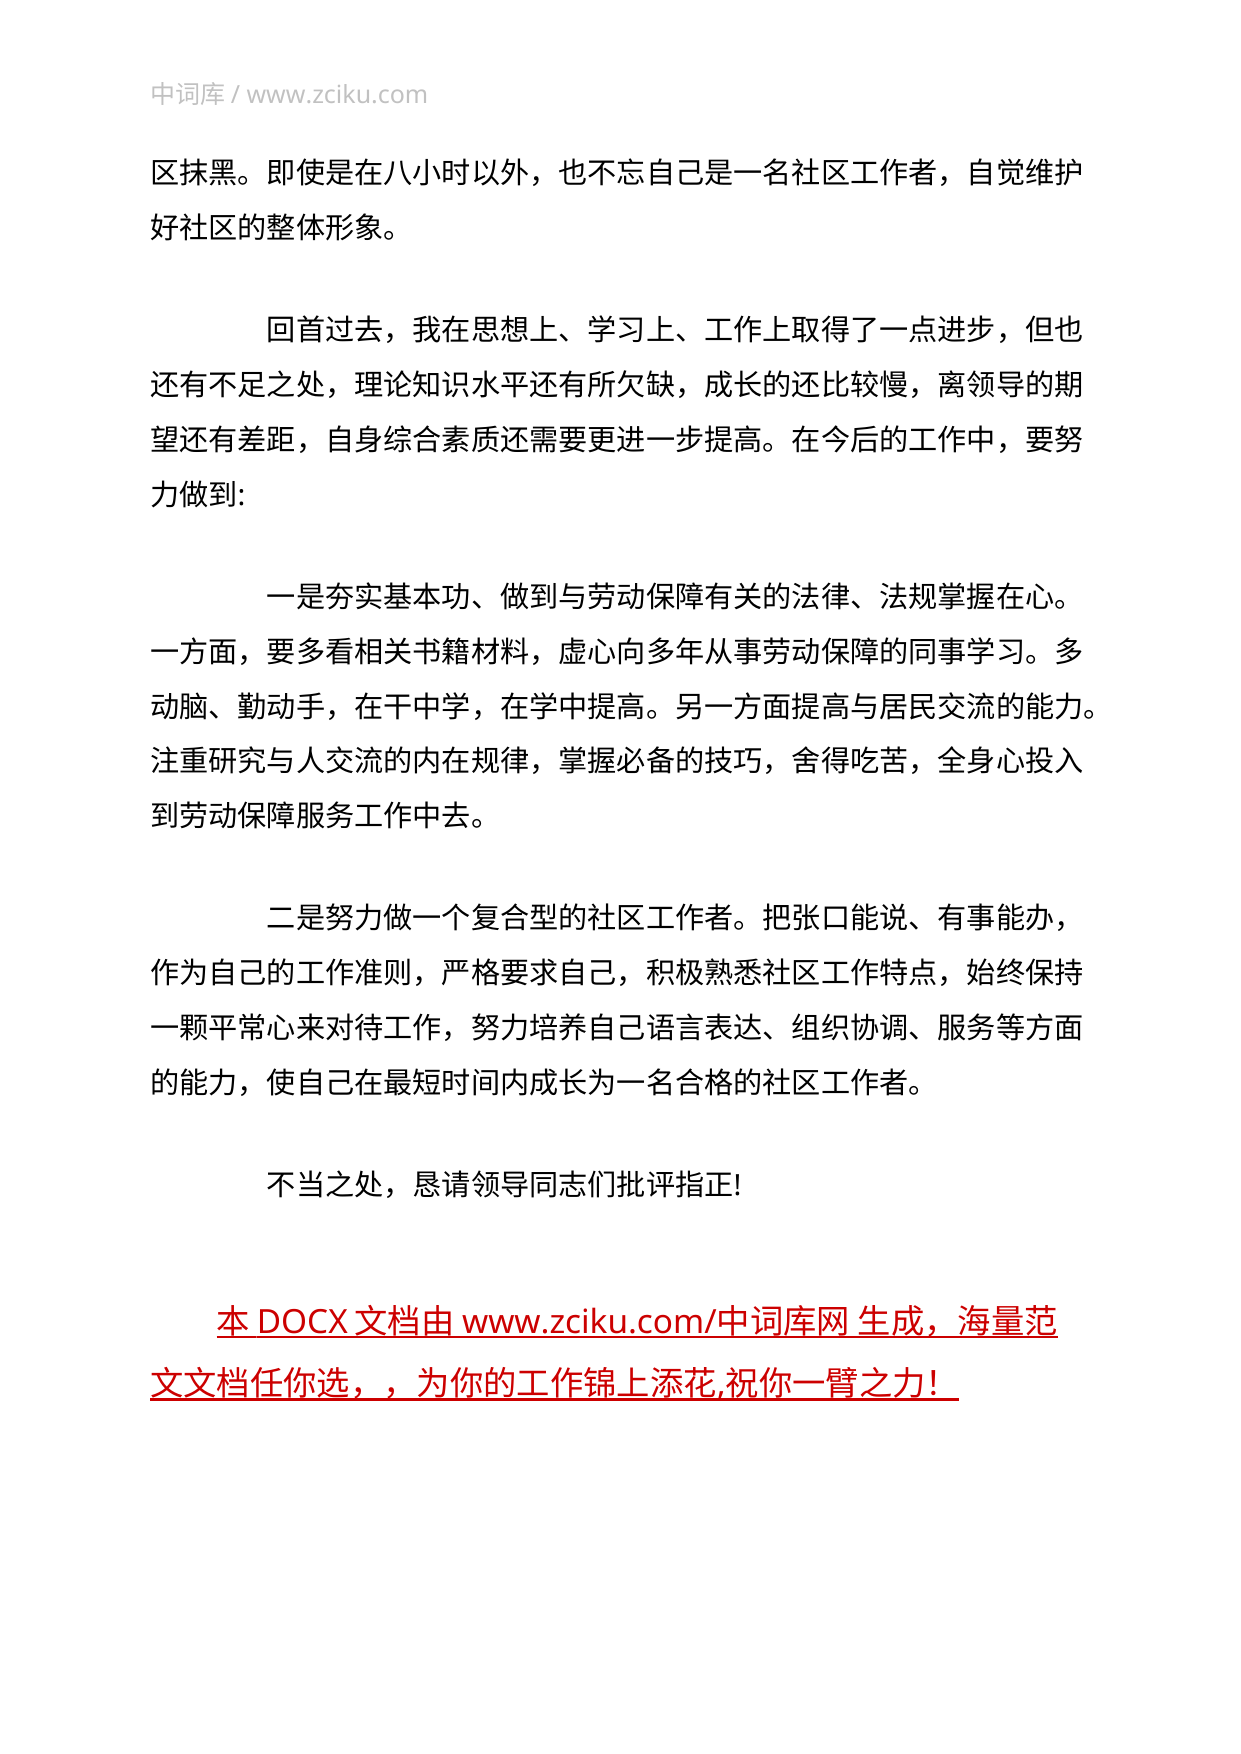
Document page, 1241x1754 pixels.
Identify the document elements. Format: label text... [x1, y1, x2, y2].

text 不当之处，恳请领导同志们批评指正! [150, 1161, 1090, 1203]
text 回首过去，我在思想上、学习上、工作上取得了一点进步，但也还有不足之处，理论知识水平还有所欠缺，成长的还比较慢，离领导的期望还有差距，自身综合素质还需要更进一步提高。在今后的工作中，要努力做到: [150, 307, 1090, 514]
text 一是夯实基本功、做到与劳动保障有关的法律、法规掌握在心。一方面，要多看相关书籍材料，虚心向多年从事劳动保障的同事学习。多动脑、勤动手，在干中学，在学中提高。另一方面提高与居民交流的能力。注重研究与人交流的内在规律，掌握必备的技巧，舍得吃苦，全身心投入到劳动保障服务工作中去。 [150, 573, 1090, 835]
text 本DOCX文档由 www.zciku.com/中词库网 生成，海量范文文档任你选，，为你的工作锦上添花,祝你一臂之力！ [150, 1294, 1090, 1406]
text 二是努力做一个复合型的社区工作者。把张口能说、有事能办，作为自己的工作准则，严格要求自己，积极熟悉社区工作特点，始终保持一颗平常心来对待工作，努力培养自己语言表达、组织协调、服务等方面的能力，使自己在最短时间内成长为一名合格的社区工作者。 [150, 895, 1090, 1102]
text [150, 150, 1090, 247]
